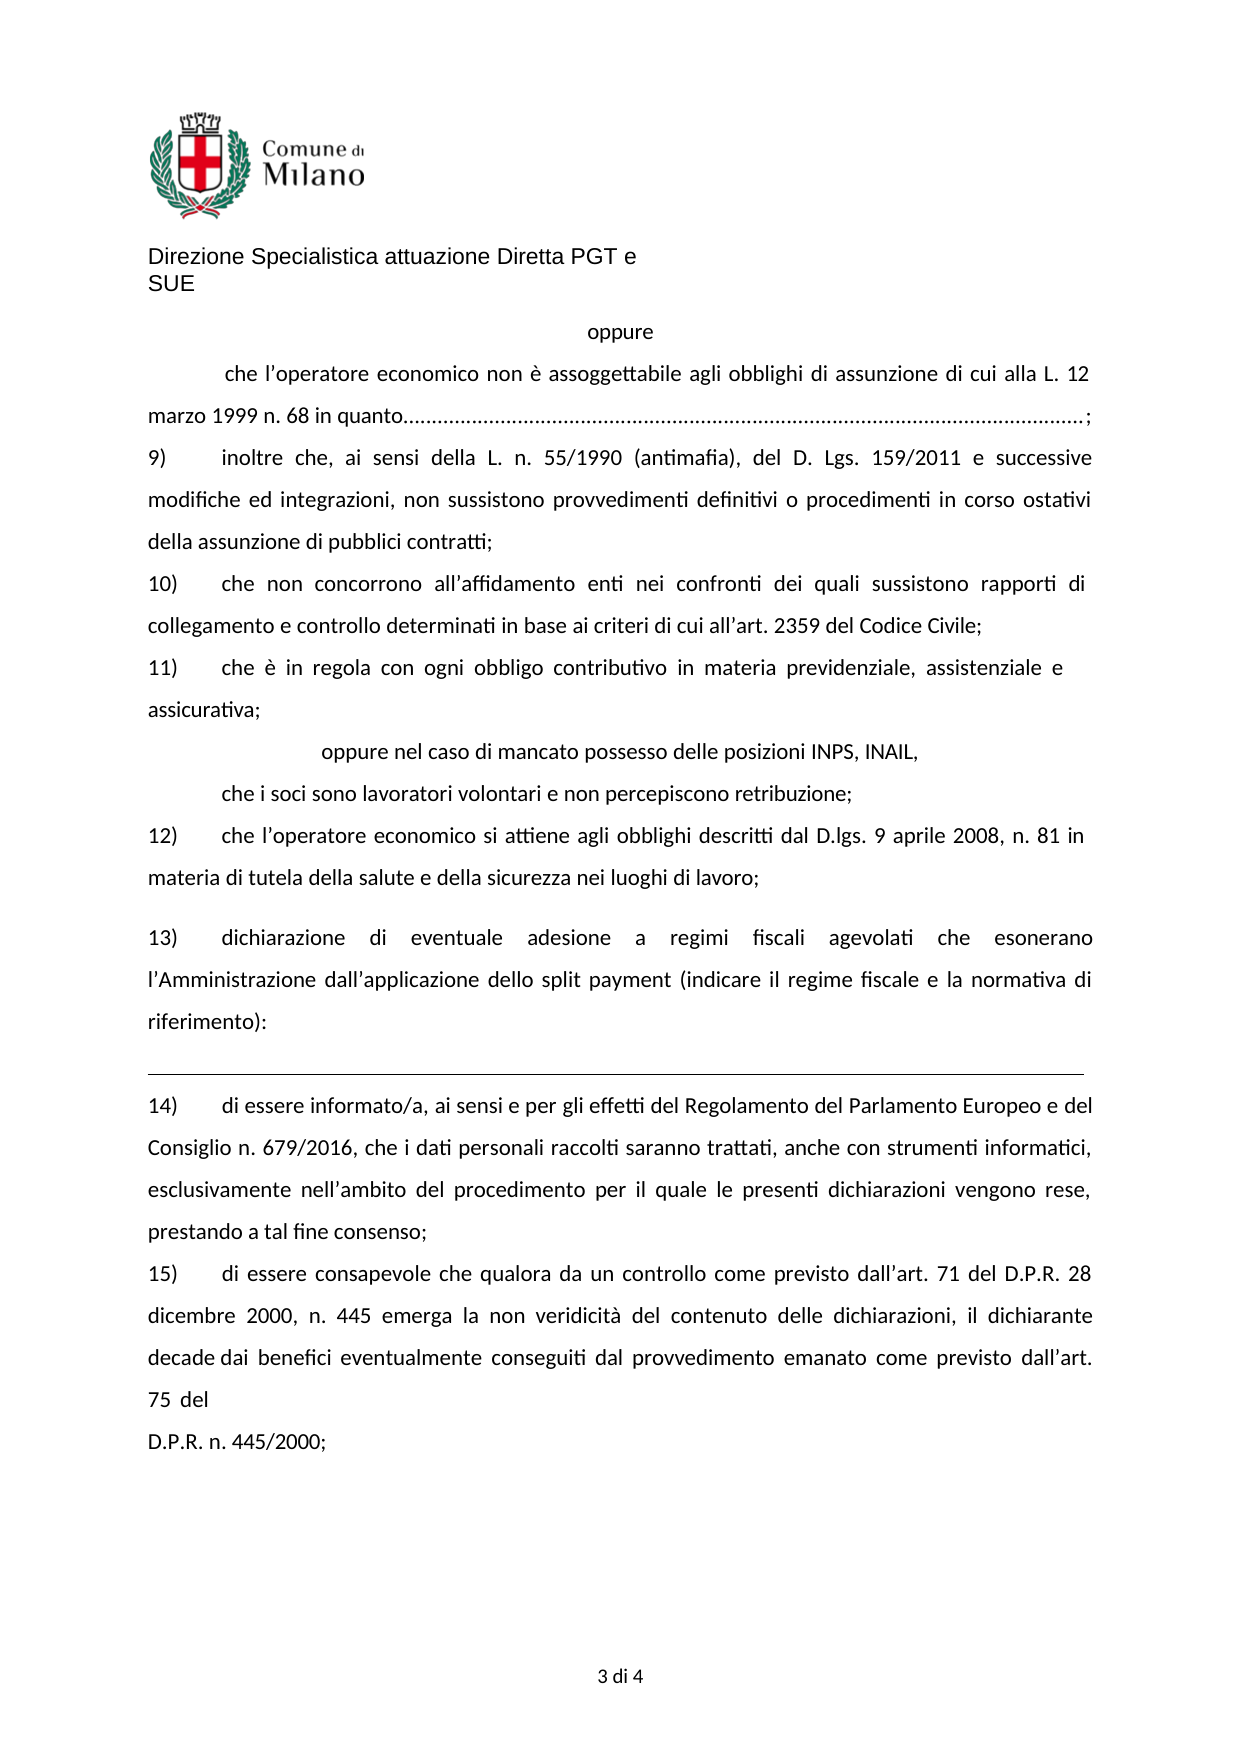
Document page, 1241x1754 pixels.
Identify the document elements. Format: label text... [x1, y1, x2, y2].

list di essere informato/a, ai sensi e per gli effetti del Regolamento del Parlamento Europeo e del Consiglio n. 679/2016, che i dati personali raccolti saranno trattati, anche con strumenti informatici, esclusivamente nell’ambito del procedimento per il quale le presenti dichiarazioni vengono rese, prestando a tal fine consenso; [148, 1091, 1093, 1245]
list dichiarazione di eventuale adesione a regimi fiscali agevolati che esonerano l’Amministrazione dall’applicazione dello split payment (indicare il regime fiscale e la normativa di riferimento): [148, 923, 1093, 1035]
text che i soci sono lavoratori volontari e non percepiscono retribuzione; [148, 779, 1213, 807]
text marzo 1999 n. 68 in quanto ; [148, 401, 1213, 429]
text che l’operatore economico non è assoggettabile agli obblighi di assunzione di cui alla L. 12 [106, 359, 1134, 387]
text collegamento e controllo determinati in base ai criteri di cui all’art. 2359 del Codice Civile; [148, 611, 1213, 639]
list che non concorrono all’affidamento enti nei confronti dei quali sussistono rapporti di [148, 569, 1213, 597]
picture [149, 112, 364, 220]
list che l’operatore economico si attiene agli obblighi descritti dal D.lgs. 9 aprile 2008, n. 81 in [148, 821, 1213, 849]
list di essere consapevole che qualora da un controllo come previsto dall’art. 71 del D.P.R. 28 dicembre 2000, n. 445 emerga la non veridicità del contenuto delle dichiarazioni, il dichiarante decade dai benefici eventualmente conseguiti dal provvedimento emanato come previsto dall’art. 75 del [148, 1259, 1093, 1413]
text Direzione Specialistica attuazione Diretta PGT e SUE [148, 243, 649, 296]
text materia di tutela della salute e della sicurezza nei luoghi di lavoro; [148, 863, 1213, 891]
text D.P.R. n. 445/2000; [148, 1427, 1213, 1455]
text oppure nel caso di mancato possesso delle posizioni INPS, INAIL, [321, 737, 1213, 765]
text oppure [106, 317, 1134, 345]
text assicurativa; [148, 695, 1213, 723]
list inoltre che, ai sensi della L. n. 55/1990 (antimafia), del D. Lgs. 159/2011 e successive modifiche ed integrazioni, non sussistono provvedimenti definitivi o procedimenti in corso ostativi della assunzione di pubblici contratti; [148, 443, 1093, 555]
list che è in regola con ogni obbligo contributivo in materia previdenziale, assistenziale e [148, 653, 1213, 681]
